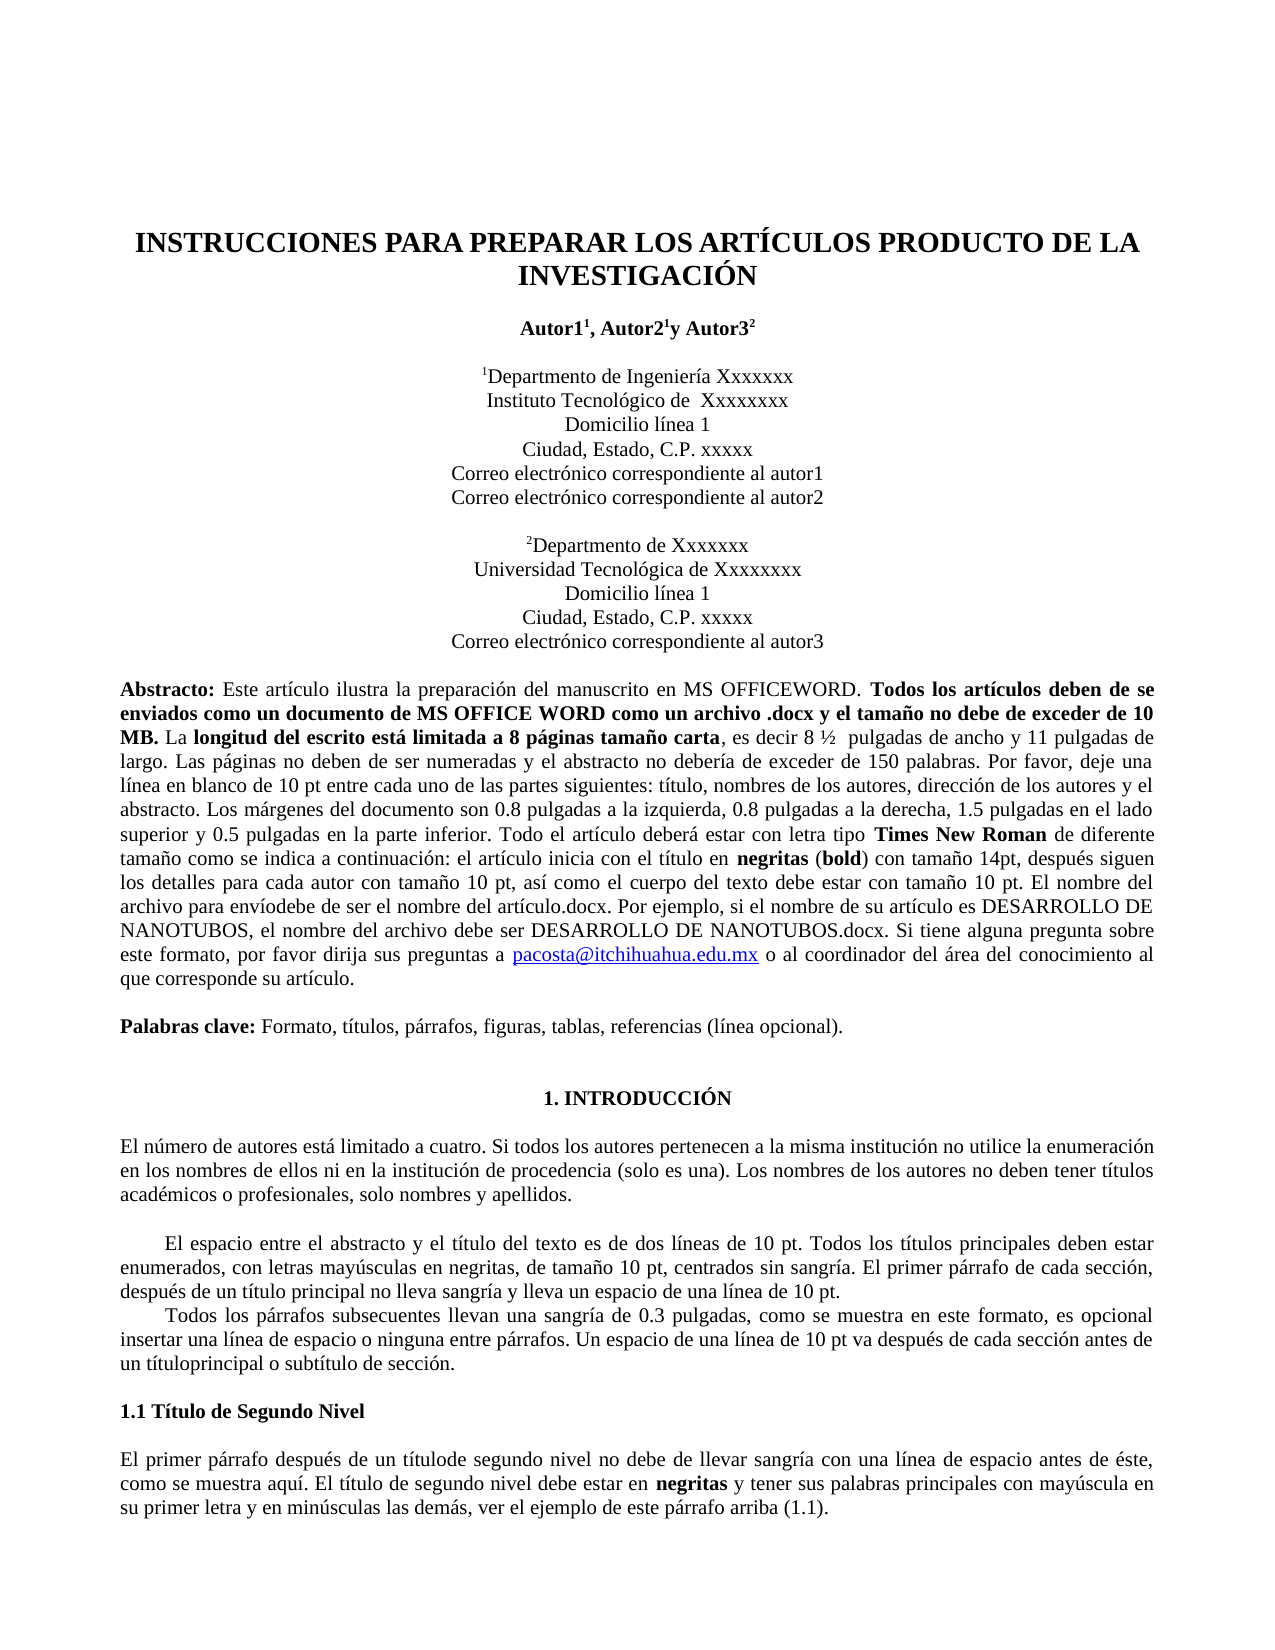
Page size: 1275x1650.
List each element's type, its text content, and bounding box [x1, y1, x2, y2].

text Correo electrónico correspondiente al autor1 [120, 461, 1155, 484]
text Palabras clave: Formato, títulos, párrafos, figuras, tablas, referencias (línea opcional). [120, 1014, 1155, 1038]
text Correo electrónico correspondiente al autor2 [120, 484, 1155, 509]
text Domicilio línea 1 [120, 412, 1155, 436]
text 1. INTRODUCCIÓN [120, 1086, 1155, 1110]
text 1.1 Título de Segundo Nivel [120, 1399, 1155, 1423]
text Abstracto: Este artículo ilustra la preparación del manuscrito en MS OFFICEWORD. Todos los artículos deben de se enviados como un documento de MS OFFICE WORD como un archivo .docx y el tamaño no debe de exceder de 10 MB. La longitud del escrito está limitada a 8 páginas tamaño carta, es decir 8 ½ pulgadas de ancho y 11 pulgadas de largo. Las páginas no deben de ser numeradas y el abstracto no debería de exceder de 150 palabras. Por favor, deje una línea en blanco de 10 pt entre cada uno de las partes siguientes: título, nombres de los autores, dirección de los autores y el abstracto. Los márgenes del documento son 0.8 pulgadas a la izquierda, 0.8 pulgadas a la derecha, 1.5 pulgadas en el lado superior y 0.5 pulgadas en la parte inferior. Todo el artículo deberá estar con letra tipo Times New Roman de diferente tamaño como se indica a continuación: el artículo inicia con el título en negritas (bold) con tamaño 14pt, después siguen los detalles para cada autor con tamaño 10 pt, así como el cuerpo del texto debe estar con tamaño 10 pt. El nombre del archivo para envíodebe de ser el nombre del artículo.docx. Por ejemplo, si el nombre de su artículo es DESARROLLO DE NANOTUBOS, el nombre del archivo debe ser DESARROLLO DE NANOTUBOS.docx. Si tiene alguna pregunta sobre este formato, por favor dirija sus preguntas a pacosta@itchihuahua.edu.mx o al coordinador del área del conocimiento al que corresponde su artículo. [120, 677, 1155, 990]
text Instituto Tecnológico de Xxxxxxxx [120, 388, 1155, 412]
text Autor11, Autor21y Autor32 [120, 316, 1155, 340]
text Ciudad, Estado, C.P. xxxxx [120, 605, 1155, 629]
text El primer párrafo después de un títulode segundo nivel no debe de llevar sangría con una línea de espacio antes de éste, como se muestra aquí. El título de segundo nivel debe estar en negritas y tener sus palabras principales con mayúscula en su primer letra y en minúsculas las demás, ver el ejemplo de este párrafo arriba (1.1). [120, 1447, 1155, 1519]
subtitle INSTRUCCIONES PARA PREPARAR LOS ARTÍCULOS PRODUCTO DE LA INVESTIGACIÓN [120, 225, 1155, 292]
text 1Departmento de Ingeniería Xxxxxxx [120, 364, 1155, 388]
text 2Departmento de Xxxxxxx [120, 533, 1155, 557]
text El espacio entre el abstracto y el título del texto es de dos líneas de 10 pt. Todos los títulos principales deben estar enumerados, con letras mayúsculas en negritas, de tamaño 10 pt, centrados sin sangría. El primer párrafo de cada sección, después de un título principal no lleva sangría y lleva un espacio de una línea de 10 pt. [120, 1231, 1155, 1303]
text Correo electrónico correspondiente al autor3 [120, 629, 1155, 653]
text Domicilio línea 1 [120, 581, 1155, 605]
text Ciudad, Estado, C.P. xxxxx [120, 436, 1155, 461]
text El número de autores está limitado a cuatro. Si todos los autores pertenecen a la misma institución no utilice la enumeración en los nombres de ellos ni en la institución de procedencia (solo es una). Los nombres de los autores no deben tener títulos académicos o profesionales, solo nombres y apellidos. [120, 1134, 1155, 1206]
text Todos los párrafos subsecuentes llevan una sangría de 0.3 pulgadas, como se muestra en este formato, es opcional insertar una línea de espacio o ninguna entre párrafos. Un espacio de una línea de 10 pt va después de cada sección antes de un títuloprincipal o subtítulo de sección. [120, 1303, 1155, 1375]
text Universidad Tecnológica de Xxxxxxxx [120, 557, 1155, 581]
